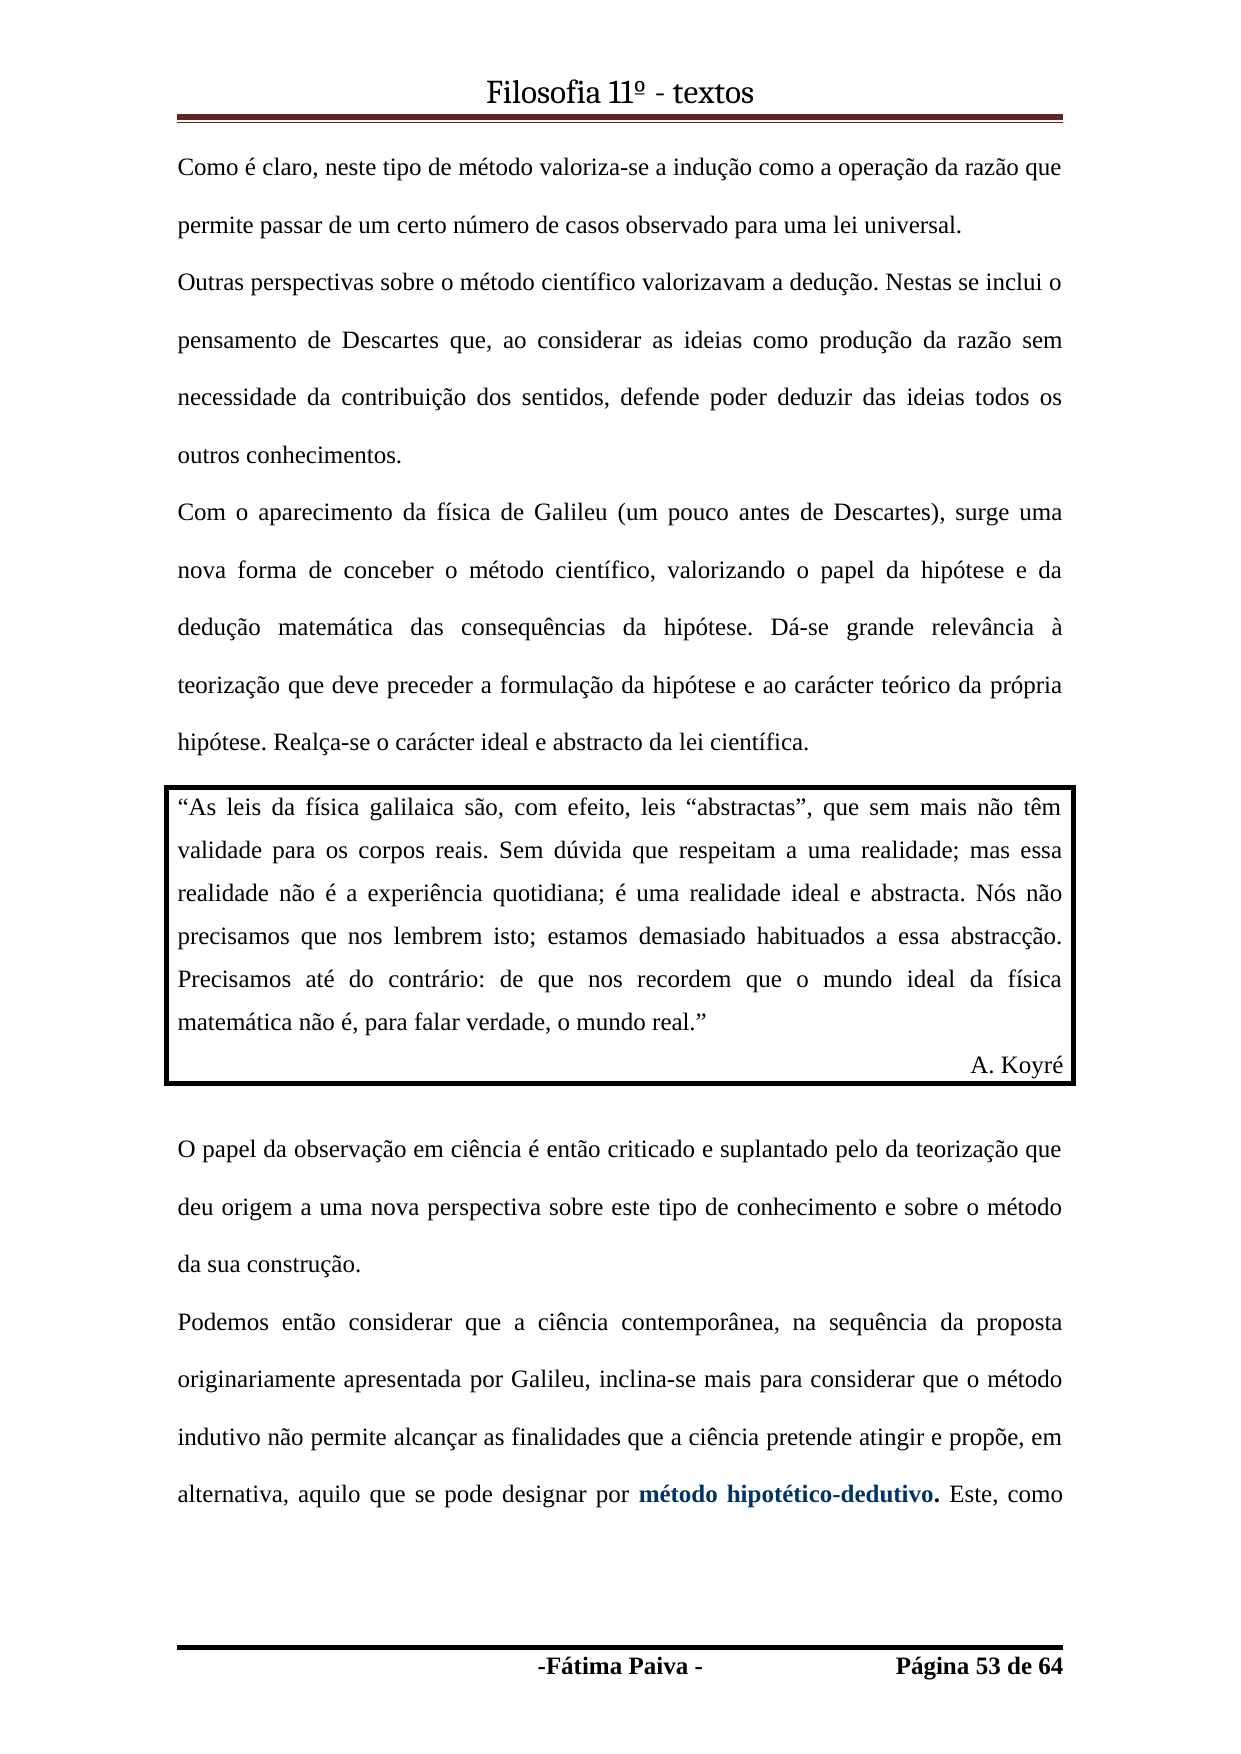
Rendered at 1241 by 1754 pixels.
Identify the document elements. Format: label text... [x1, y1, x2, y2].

text A. Koyré [169, 1043, 1071, 1081]
text O papel da observação em ciência é então criticado e suplantado pelo da teorização que deu origem a uma nova perspectiva sobre este tipo de conhecimento e sobre o método da sua construção. [177, 1134, 1063, 1278]
text Como é claro, neste tipo de método valoriza-se a indução como a operação da razão que permite passar de um certo número de casos observado para uma lei universal. [177, 152, 1063, 238]
text Com o aparecimento da física de Galileu (um pouco antes de Descartes), surge uma nova forma de conceber o método científico, valorizando o papel da hipótese e da dedução matemática das consequências da hipótese. Dá-se grande relevância à teorização que deve preceder a formulação da hipótese e ao carácter teórico da própria hipótese. Realça-se o carácter ideal e abstracto da lei científica. [177, 497, 1063, 756]
text Outras perspectivas sobre o método científico valorizavam a dedução. Nestas se inclui o pensamento de Descartes que, ao considerar as ideias como produção da razão sem necessidade da contribuição dos sentidos, defende poder deduzir das ideias todos os outros conhecimentos. [177, 267, 1063, 468]
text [177, 1307, 1063, 1508]
text “As leis da física galilaica são, com efeito, leis “abstractas”, que sem mais não têm validade para os corpos reais. Sem dúvida que respeitam a uma realidade; mas essa realidade não é a experiência quotidiana; é uma realidade ideal e abstracta. Nós não precisamos que nos lembrem isto; estamos demasiado habituados a essa abstracção. Precisamos até do contrário: de que nos recordem que o mundo ideal da física matemática não é, para falar verdade, o mundo real.” [169, 790, 1071, 1036]
